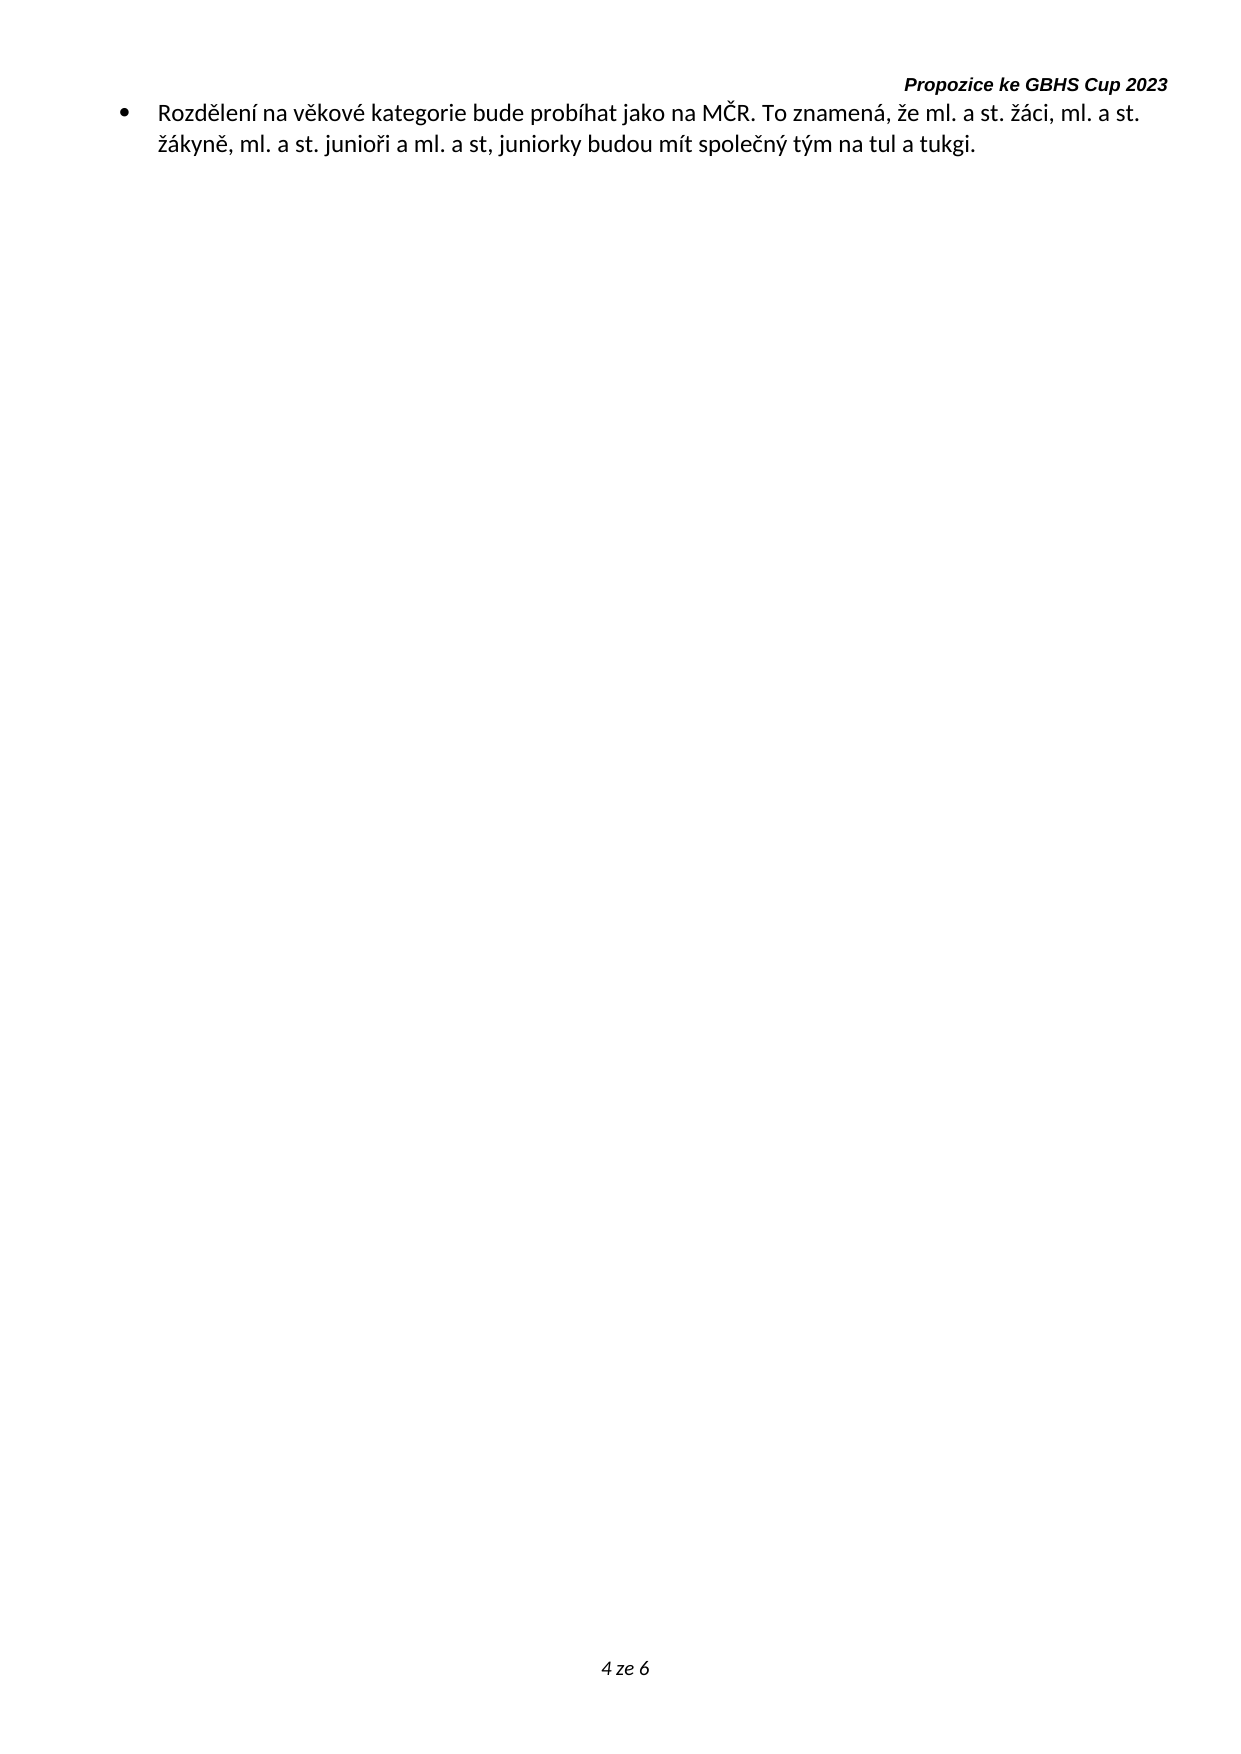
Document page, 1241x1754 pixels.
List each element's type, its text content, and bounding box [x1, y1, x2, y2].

list Rozdělení na věkové kategorie bude probíhat jako na MČR. To znamená, že ml. a st. žáci, ml. a st. žákyně, ml. a st. junioři a ml. a st, juniorky budou mít společný tým na tul a tukgi. [120, 97, 1169, 158]
